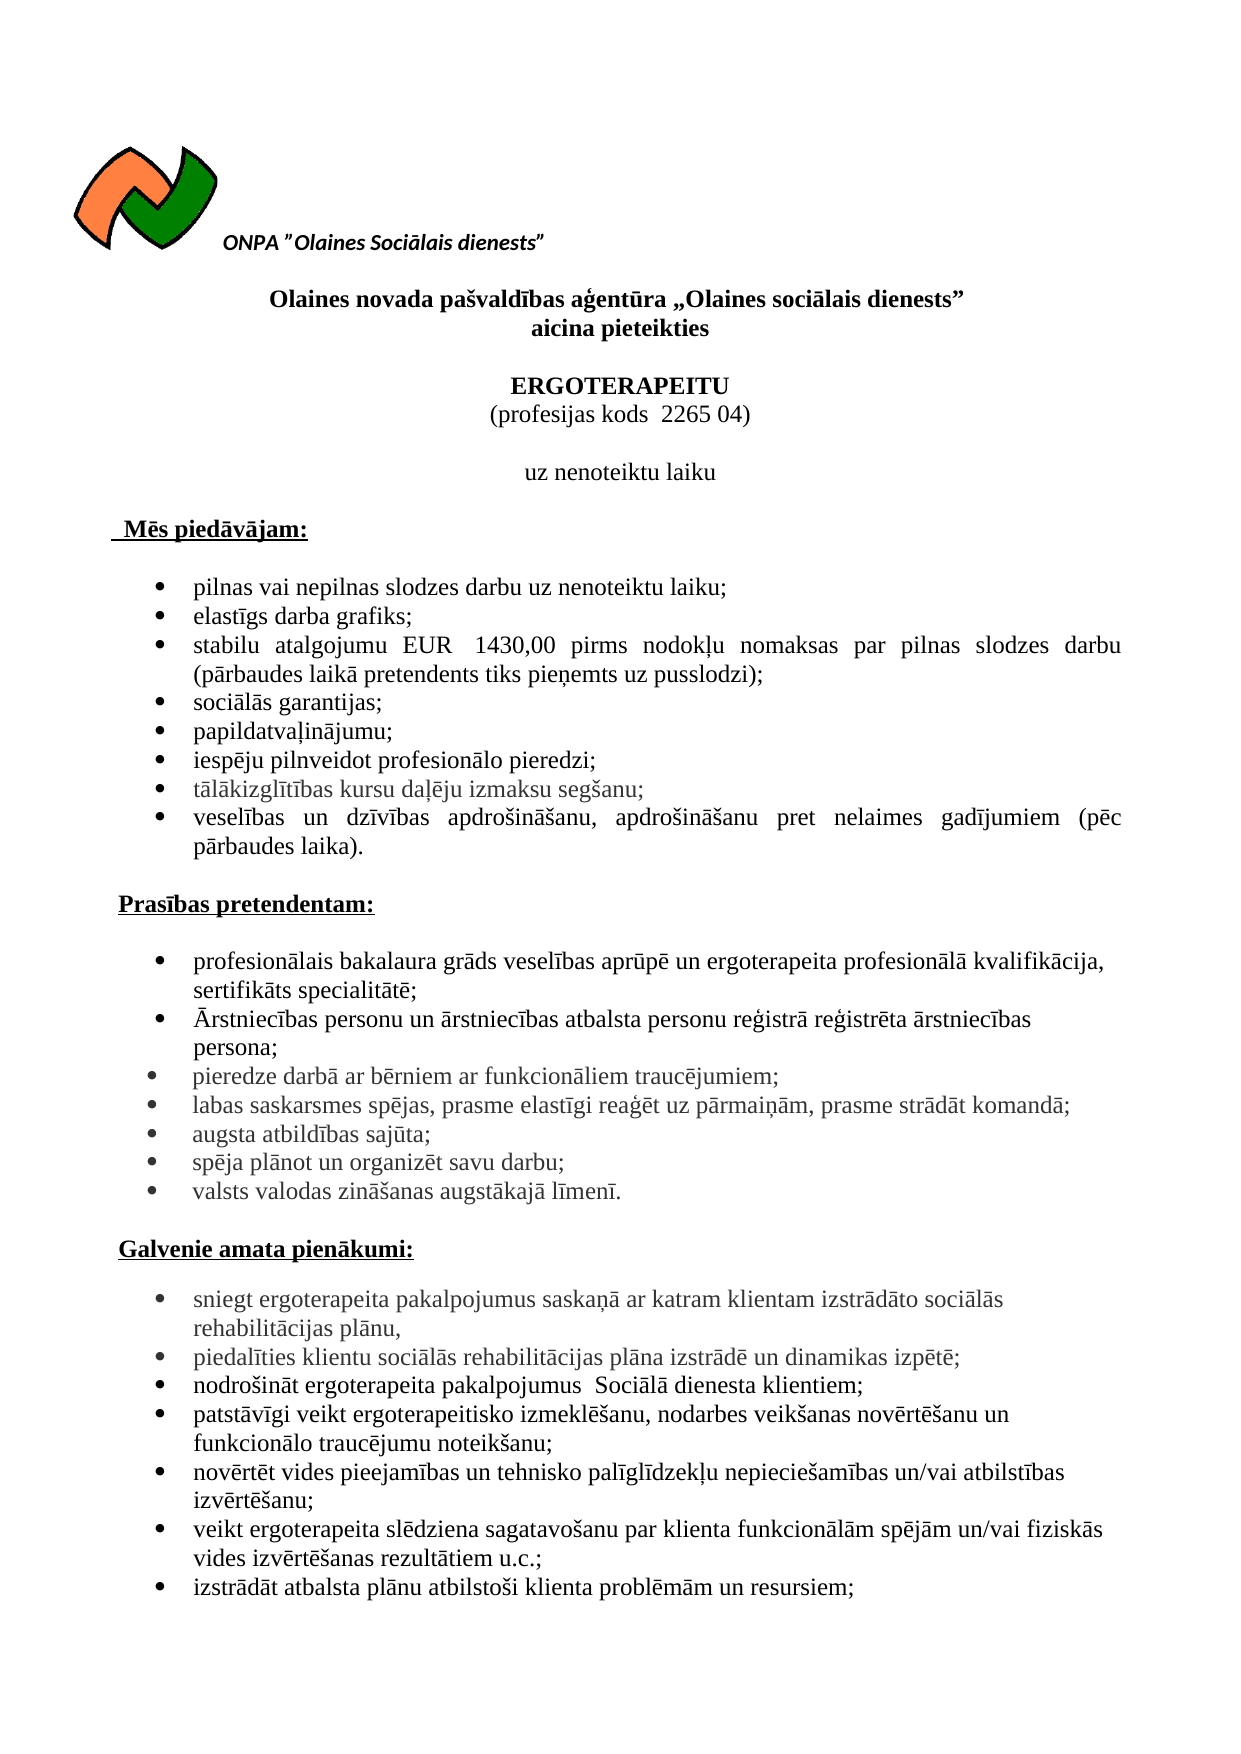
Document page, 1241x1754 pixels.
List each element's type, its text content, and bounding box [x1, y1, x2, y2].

list pieredze darbā ar bērniem ar funkcionāliem traucējumiem; [148, 1061, 1122, 1090]
list sociālās garantijas; [156, 687, 1122, 716]
text aicina pieteikties [74, 313, 1166, 342]
list valsts valodas zināšanas augstākajā līmenī. [148, 1176, 1122, 1205]
text Prasības pretendentam: [118, 889, 1122, 917]
list piedalīties klientu sociālās rehabilitācijas plāna izstrādē un dinamikas izpētē; [156, 1342, 1122, 1370]
list pilnas vai nepilnas slodzes darbu uz nenoteiktu laiku; [156, 572, 1122, 601]
list iespēju pilnveidot profesionālo pieredzi; [156, 745, 1122, 774]
list spēja plānot un organizēt savu darbu; [148, 1147, 1122, 1176]
list sniegt ergoterapeita pakalpojumus saskaņā ar katram klientam izstrādāto sociālās rehabilitācijas plānu, [156, 1284, 1122, 1342]
picture [73, 146, 218, 251]
list Galvenie amata pienākumi: [118, 1234, 1122, 1262]
list tālākizglītības kursu daļēju izmaksu segšanu; [156, 774, 1122, 802]
list nodrošināt ergoterapeita pakalpojumus Sociālā dienesta klientiem; [156, 1370, 1122, 1399]
text (profesijas kods 2265 04) [74, 399, 1166, 428]
list novērtēt vides pieejamības un tehnisko palīglīdzekļu nepieciešamības un/vai atbilstības izvērtēšanu; [156, 1457, 1122, 1514]
list patstāvīgi veikt ergoterapeitisko izmeklēšanu, nodarbes veikšanas novērtēšanu un funkcionālo traucējumu noteikšanu; [156, 1399, 1122, 1457]
text Mēs piedāvājam: [74, 514, 1166, 543]
list veselības un dzīvības apdrošināšanu, apdrošināšanu pret nelaimes gadījumiem (pēc pārbaudes laika). [156, 802, 1122, 860]
text ONPA ”Olaines Sociālais dienests” [74, 146, 1122, 257]
list Ārstniecības personu un ārstniecības atbalsta personu reģistrā reģistrēta ārstniecības persona; [156, 1004, 1122, 1061]
text uz nenoteiktu laiku [74, 457, 1166, 486]
list elastīgs darba grafiks; [156, 601, 1122, 630]
list labas saskarsmes spējas, prasme elastīgi reaģēt uz pārmaiņām, prasme strādāt komandā; [148, 1090, 1122, 1119]
list profesionālais bakalaura grāds veselības aprūpē un ergoterapeita profesionālā kvalifikācija, sertifikāts specialitātē; [156, 946, 1122, 1004]
text ERGOTERAPEITU [118, 371, 1122, 399]
list augsta atbildības sajūta; [148, 1119, 1122, 1147]
text Olaines novada pašvaldības aģentūra „Olaines sociālais dienests” [74, 284, 1166, 313]
list papildatvaļinājumu; [156, 716, 1122, 745]
list izstrādāt atbalsta plānu atbilstoši klienta problēmām un resursiem; [156, 1572, 1122, 1600]
list stabilu atalgojumu EUR 1430,00 pirms nodokļu nomaksas par pilnas slodzes darbu (pārbaudes laikā pretendents tiks pieņemts uz pusslodzi); [156, 630, 1122, 687]
list veikt ergoterapeita slēdziena sagatavošanu par klienta funkcionālām spējām un/vai fiziskās vides izvērtēšanas rezultātiem u.c.; [156, 1514, 1122, 1572]
